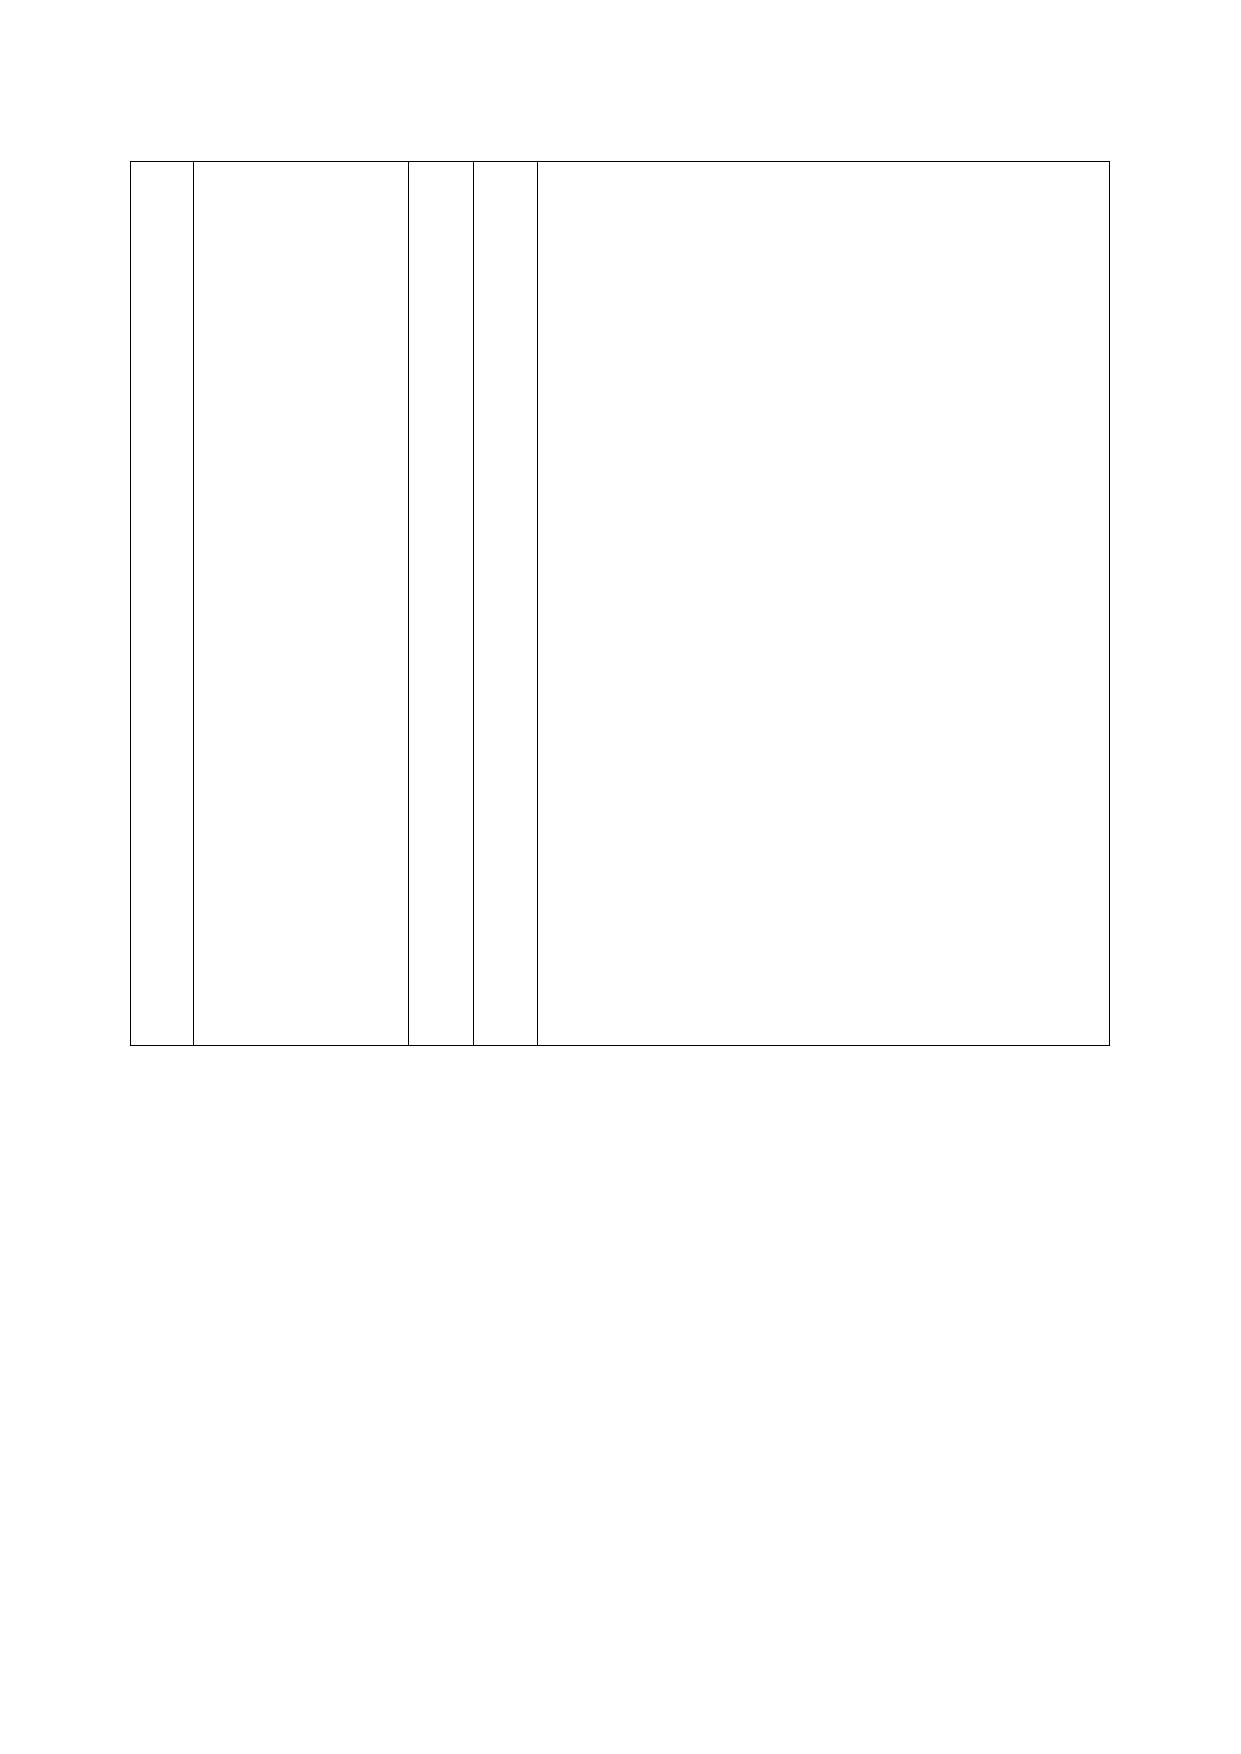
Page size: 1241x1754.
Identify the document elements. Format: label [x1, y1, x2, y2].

table_cell [409, 162, 473, 1045]
table_cell [538, 162, 1109, 1045]
table_cell [131, 162, 193, 1045]
table_cell [194, 162, 408, 1045]
table_cell [474, 162, 537, 1045]
